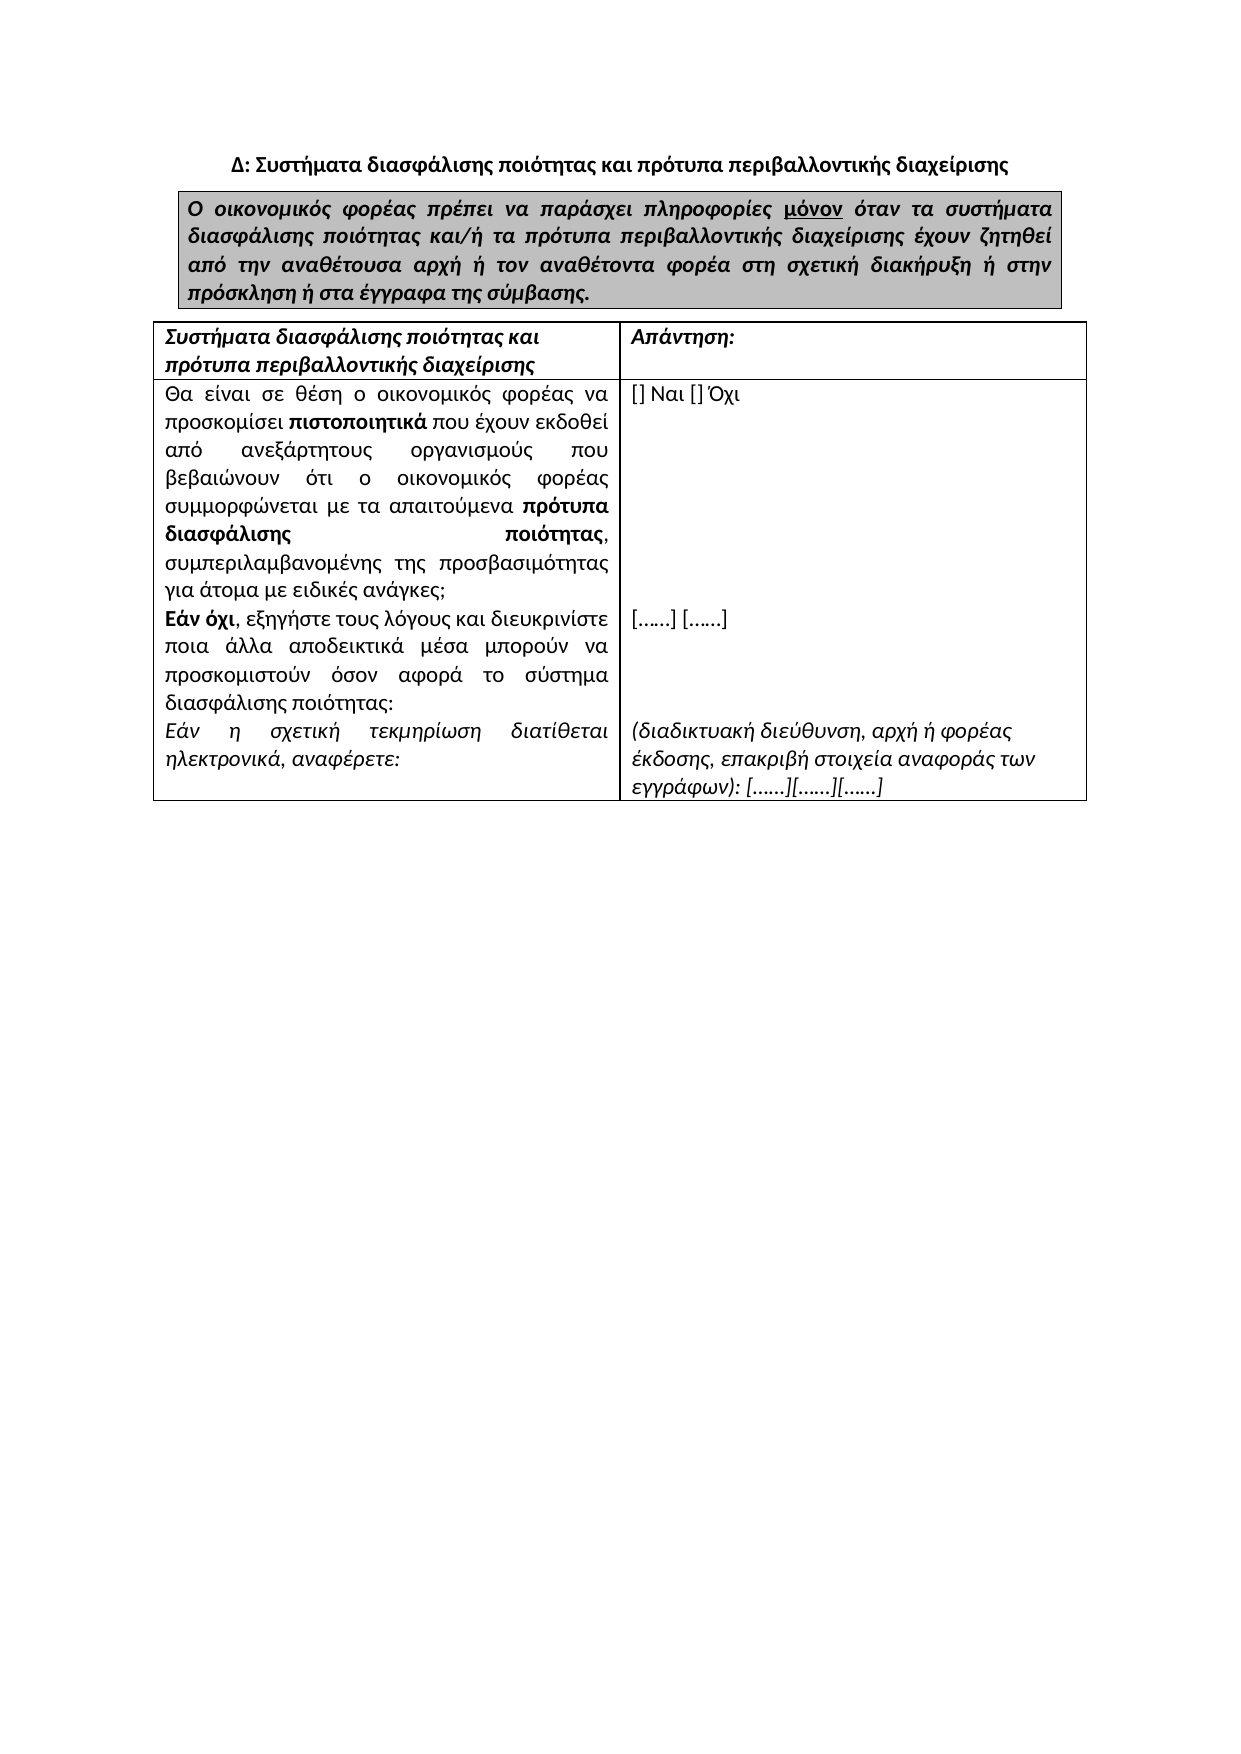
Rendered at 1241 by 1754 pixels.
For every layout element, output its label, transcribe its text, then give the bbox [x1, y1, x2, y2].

text Δ: Συστήματα διασφάλισης ποιότητας και πρότυπα περιβαλλοντικής διαχείρισης [187, 150, 1053, 178]
table_header Συστήματα διασφάλισης ποιότητας και πρότυπα περιβαλλοντικής διαχείρισης [154, 323, 619, 378]
text Ο οικονομικός φορέας πρέπει να παράσχει πληροφορίες μόνον όταν τα συστήματα διασφάλισης ποιότητας και/ή τα πρότυπα περιβαλλοντικής διαχείρισης έχουν ζητηθεί από την αναθέτουσα αρχή ή τον αναθέτοντα φορέα στη σχετική διακήρυξη ή στην πρόσκληση ή στα έγγραφα της σύμβασης. [179, 192, 1061, 308]
table_cell [] Ναι [] Όχι [……] [……] (διαδικτυακή διεύθυνση, αρχή ή φορέας έκδοσης, επακριβή στοιχεία αναφοράς των εγγράφων): [……][……][……] [621, 380, 1086, 800]
table_cell Θα είναι σε θέση ο οικονομικός φορέας να προσκομίσει πιστοποιητικά που έχουν εκδοθεί από ανεξάρτητους οργανισμούς που βεβαιώνουν ότι ο οικονομικός φορέας συμμορφώνεται με τα απαιτούμενα πρότυπα διασφάλισης ποιότητας, συμπεριλαμβανομένης της προσβασιμότητας για άτομα με ειδικές ανάγκες; Εάν όχι, εξηγήστε τους λόγους και διευκρινίστε ποια άλλα αποδεικτικά μέσα μπορούν να προσκομιστούν όσον αφορά το σύστημα διασφάλισης ποιότητας: Εάν η σχετική τεκμηρίωση διατίθεται ηλεκτρονικά, αναφέρετε: [154, 380, 619, 800]
table_header Απάντηση: [621, 323, 1086, 378]
